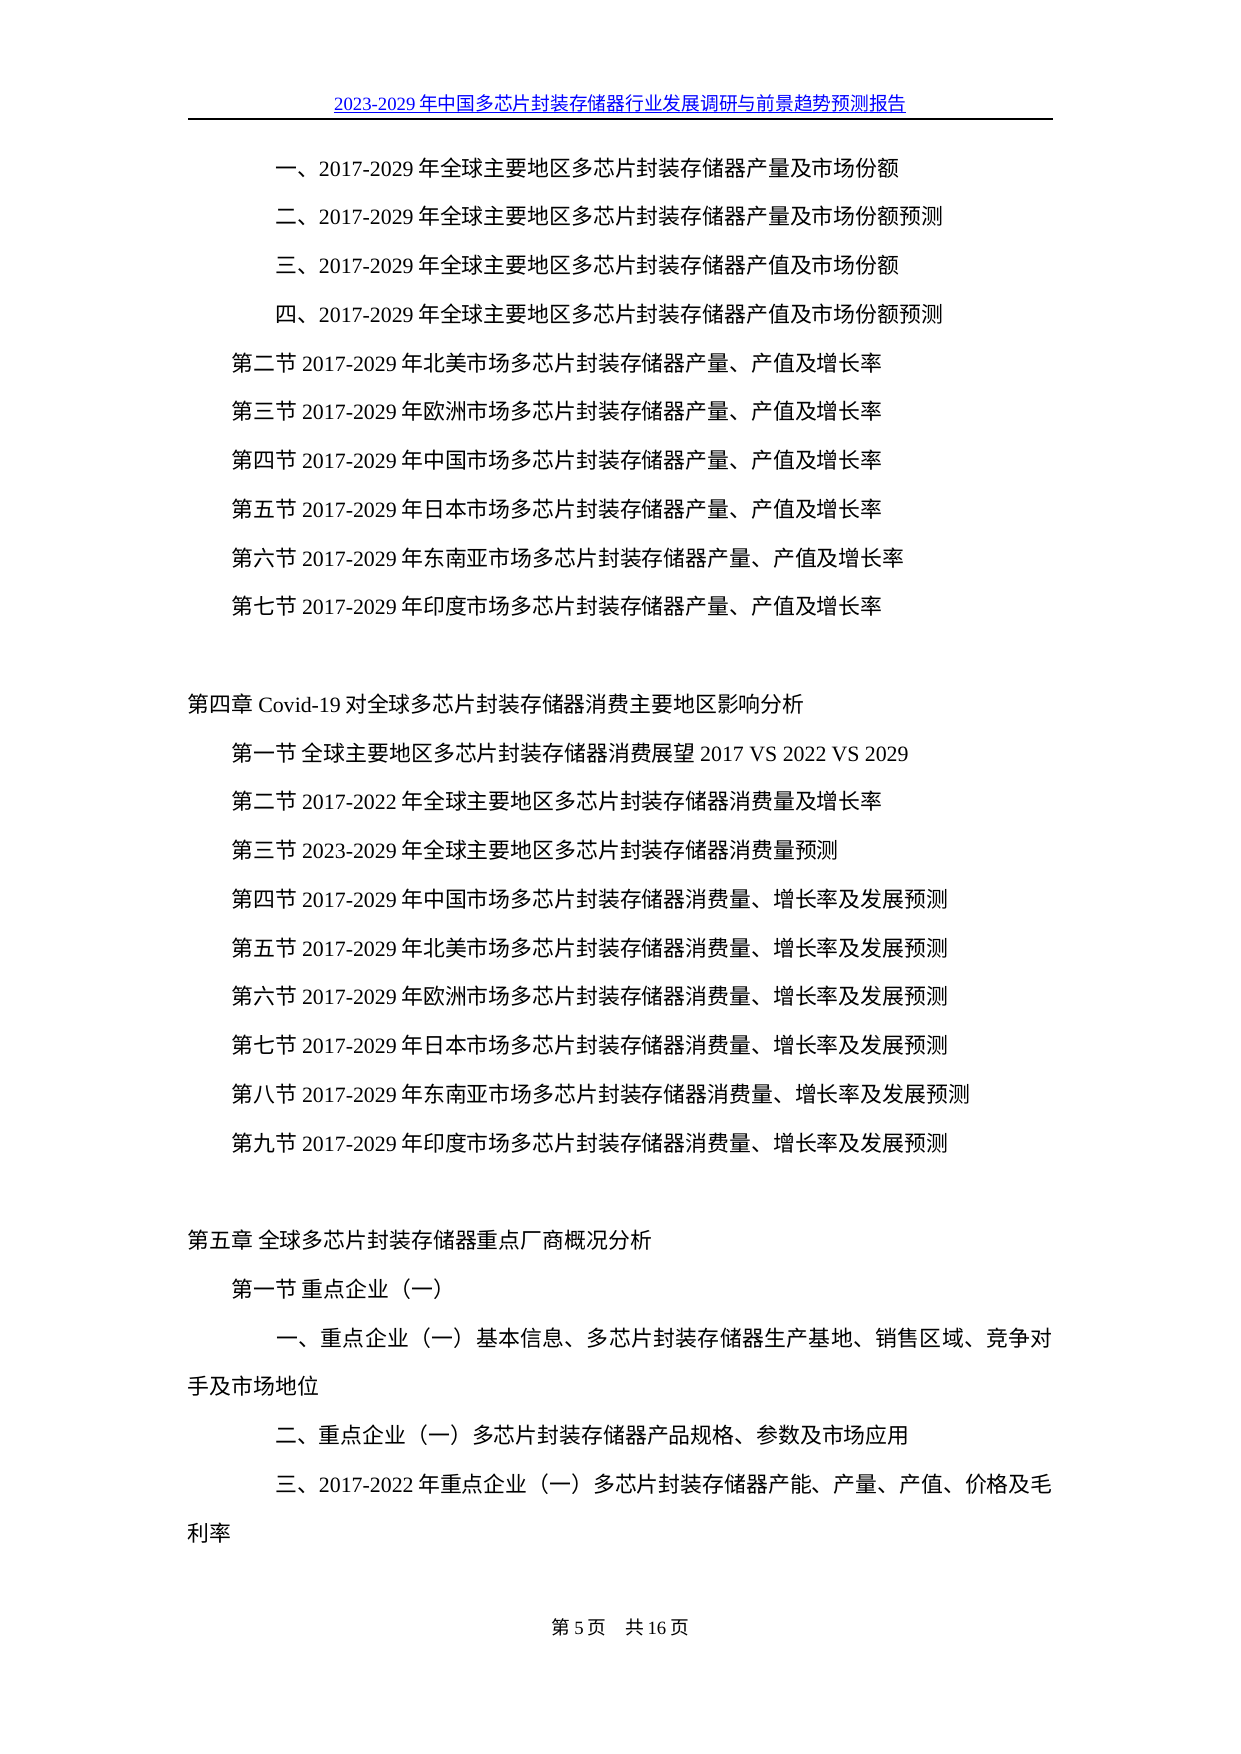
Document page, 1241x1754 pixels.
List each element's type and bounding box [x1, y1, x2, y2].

text [187, 150, 1053, 1548]
